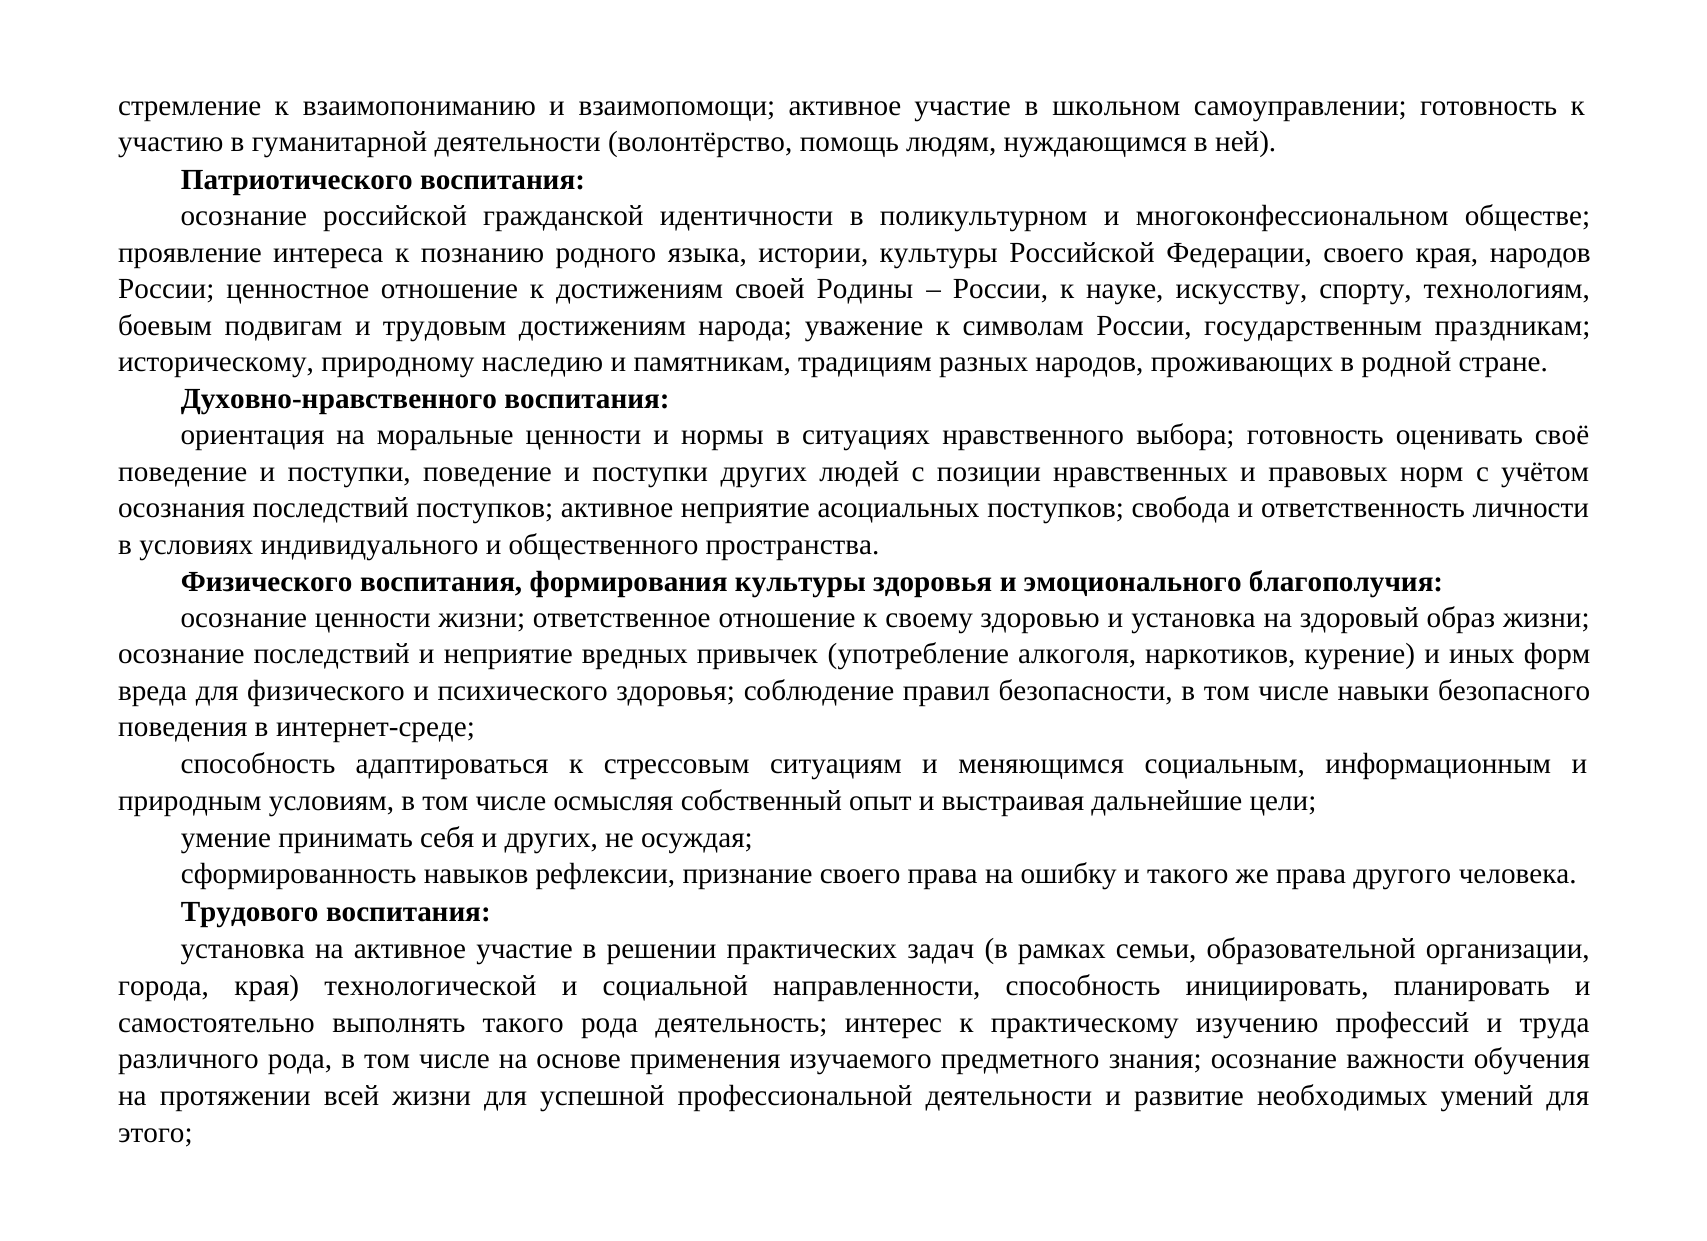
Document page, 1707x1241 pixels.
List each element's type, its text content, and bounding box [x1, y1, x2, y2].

text сформированность навыков рефлексии, признание своего права на ошибку и такого же права другого человека. Трудового воспитания: [181, 857, 1583, 927]
text осознание ценности жизни; ответственное отношение к своему здоровью и установка на здоровый образ жизни; осознание последствий и неприятие вредных привычек (употребление алкоголя, наркотиков, курение) и иных форм вреда для физического и психического здоровья; соблюдение правил безопасности, в том числе навыки безопасного поведения в интернет-среде; [118, 600, 1590, 743]
text умение принимать себя и других, не осуждая; [181, 820, 1620, 853]
text установка на активное участие в решении практических задач (в рамках семьи, образовательной организации, города, края) технологической и социальной направленности, способность инициировать, планировать и самостоятельно выполнять такого рода деятельность; интерес к практическому изучению профессий и труда различного рода, в том числе на основе применения изучаемого предметного знания; осознание важности обучения на протяжении всей жизни для успешной профессиональной деятельности и развитие необходимых умений для этого; [118, 931, 1590, 1149]
text осознание российской гражданской идентичности в поликультурном и многоконфессиональном обществе; проявление интереса к познанию родного языка, истории, культуры Российской Федерации, своего края, народов России; ценностное отношение к достижениям своей Родины – России, к науке, искусству, спорту, технологиям, боевым подвигам и трудовым достижениям народа; уважение к символам России, государственным праздникам; историческому, природному наследию и памятникам, традициям разных народов, проживающих в родной стране. [118, 198, 1591, 378]
text Физического воспитания, формирования культуры здоровья и эмоционального благополучия: [181, 564, 1620, 597]
text стремление к взаимопониманию и взаимопомощи; активное участие в школьном самоуправлении; готовность к участию в гуманитарной деятельности (волонтёрство, помощь людям, нуждающимся в ней). [118, 88, 1594, 158]
text Патриотического воспитания: [181, 162, 1620, 195]
text ориентация на моральные ценности и нормы в ситуациях нравственного выбора; готовность оценивать своё поведение и поступки, поведение и поступки других людей с позиции нравственных и правовых норм с учётом осознания последствий поступков; активное неприятие асоциальных поступков; свобода и ответственность личности в условиях индивидуального и общественного пространства. [118, 417, 1589, 560]
text Духовно-нравственного воспитания: [181, 381, 1620, 415]
text способность адаптироваться к стрессовым ситуациям и меняющимся социальным, информационным и природным условиям, в том числе осмысляя собственный опыт и выстраивая дальнейшие цели; [118, 746, 1595, 816]
